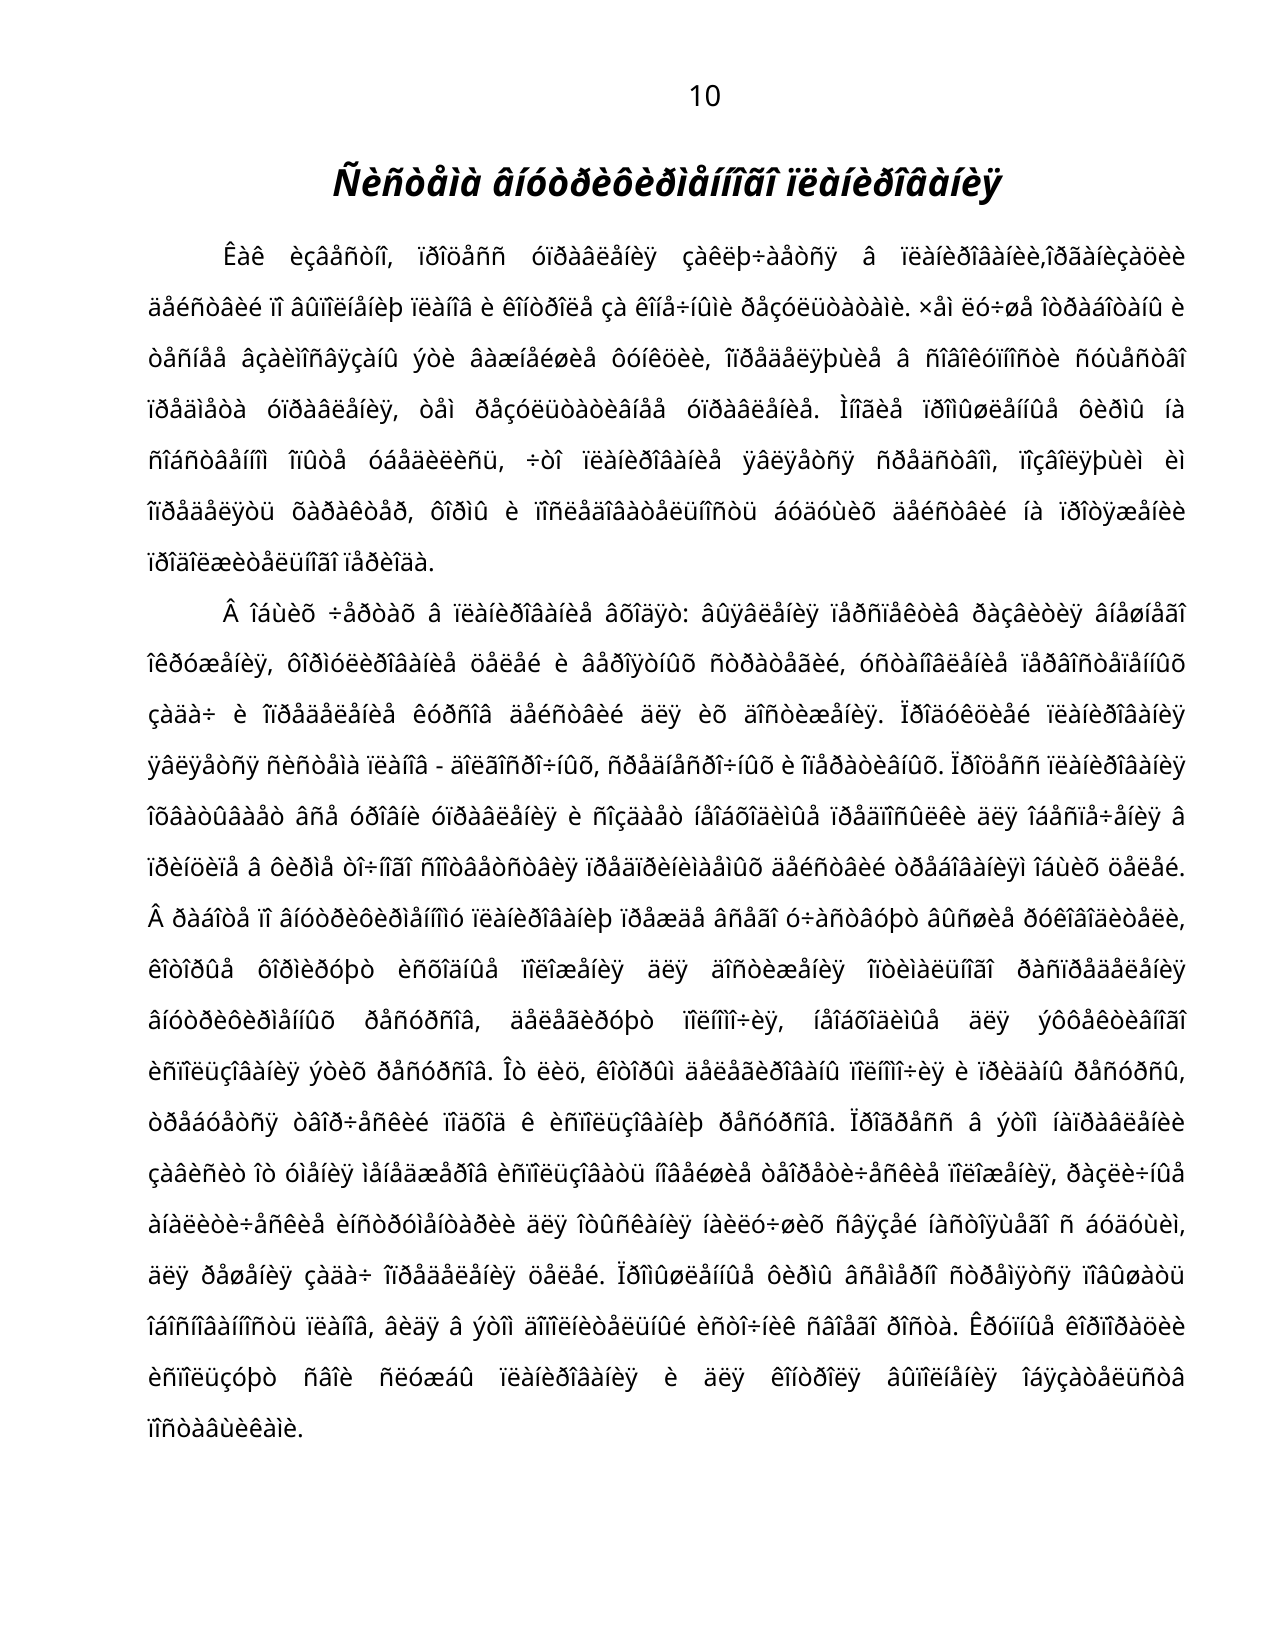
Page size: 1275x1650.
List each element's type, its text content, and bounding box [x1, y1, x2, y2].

subtitle Ñèñòåìà âíóòðèôèðìåííîãî ïëàíèðîâàíèÿ [148, 156, 1186, 207]
text Â îáùèõ ÷åðòàõ â ïëàíèðîâàíèå âõîäÿò: âûÿâëåíèÿ ïåðñïåêòèâ ðàçâèòèÿ âíåøíåãî îêðóæåíèÿ, ôîðìóëèðîâàíèå öåëåé è âåðîÿòíûõ ñòðàòåãèé, óñòàíîâëåíèå ïåðâîñòåïåííûõ çàäà÷ è îïðåäåëåíèå êóðñîâ äåéñòâèé äëÿ èõ äîñòèæåíèÿ. Ïðîäóêöèåé ïëàíèðîâàíèÿ ÿâëÿåòñÿ ñèñòåìà ïëàíîâ - äîëãîñðî÷íûõ, ñðåäíåñðî÷íûõ è îïåðàòèâíûõ. Ïðîöåññ ïëàíèðîâàíèÿ îõâàòûâàåò âñå óðîâíè óïðàâëåíèÿ è ñîçäàåò íåîáõîäèìûå ïðåäïîñûëêè äëÿ îáåñïå÷åíèÿ â ïðèíöèïå â ôèðìå òî÷íîãî ñîîòâåòñòâèÿ ïðåäïðèíèìàåìûõ äåéñòâèé òðåáîâàíèÿì îáùèõ öåëåé. Â ðàáîòå ïî âíóòðèôèðìåííîìó ïëàíèðîâàíèþ ïðåæäå âñåãî ó÷àñòâóþò âûñøèå ðóêîâîäèòåëè, êîòîðûå ôîðìèðóþò èñõîäíûå ïîëîæåíèÿ äëÿ äîñòèæåíèÿ îïòèìàëüíîãî ðàñïðåäåëåíèÿ âíóòðèôèðìåííûõ ðåñóðñîâ, äåëåãèðóþò ïîëíîìî÷èÿ, íåîáõîäèìûå äëÿ ýôôåêòèâíîãî èñïîëüçîâàíèÿ ýòèõ ðåñóðñîâ. Îò ëèö, êîòîðûì äåëåãèðîâàíû ïîëíîìî÷èÿ è ïðèäàíû ðåñóðñû, òðåáóåòñÿ òâîð÷åñêèé ïîäõîä ê èñïîëüçîâàíèþ ðåñóðñîâ. Ïðîãðåññ â ýòîì íàïðàâëåíèè çàâèñèò îò óìåíèÿ ìåíåäæåðîâ èñïîëüçîâàòü íîâåéøèå òåîðåòè÷åñêèå ïîëîæåíèÿ, ðàçëè÷íûå àíàëèòè÷åñêèå èíñòðóìåíòàðèè äëÿ îòûñêàíèÿ íàèëó÷øèõ ñâÿçåé íàñòîÿùåãî ñ áóäóùèì, äëÿ ðåøåíèÿ çàäà÷ îïðåäåëåíèÿ öåëåé. Ïðîìûøëåííûå ôèðìû âñåìåðíî ñòðåìÿòñÿ ïîâûøàòü îáîñíîâàííîñòü ïëàíîâ, âèäÿ â ýòîì äîïîëíèòåëüíûé èñòî÷íèê ñâîåãî ðîñòà. Êðóïíûå êîðïîðàöèè èñïîëüçóþò ñâîè ñëóæáû ïëàíèðîâàíèÿ è äëÿ êîíòðîëÿ âûïîëíåíèÿ îáÿçàòåëüñòâ ïîñòàâùèêàìè. [148, 596, 1186, 1444]
text Êàê èçâåñòíî, ïðîöåññ óïðàâëåíèÿ çàêëþ÷àåòñÿ â ïëàíèðîâàíèè,îðãàíèçàöèè äåéñòâèé ïî âûïîëíåíèþ ïëàíîâ è êîíòðîëå çà êîíå÷íûìè ðåçóëüòàòàìè. ×åì ëó÷øå îòðàáîòàíû è òåñíåå âçàèìîñâÿçàíû ýòè âàæíåéøèå ôóíêöèè, îïðåäåëÿþùèå â ñîâîêóïíîñòè ñóùåñòâî ïðåäìåòà óïðàâëåíèÿ, òåì ðåçóëüòàòèâíåå óïðàâëåíèå. Ìíîãèå ïðîìûøëåííûå ôèðìû íà ñîáñòâåííîì îïûòå óáåäèëèñü, ÷òî ïëàíèðîâàíèå ÿâëÿåòñÿ ñðåäñòâîì, ïîçâîëÿþùèì èì îïðåäåëÿòü õàðàêòåð, ôîðìû è ïîñëåäîâàòåëüíîñòü áóäóùèõ äåéñòâèé íà ïðîòÿæåíèè ïðîäîëæèòåëüíîãî ïåðèîäà. [148, 239, 1186, 578]
